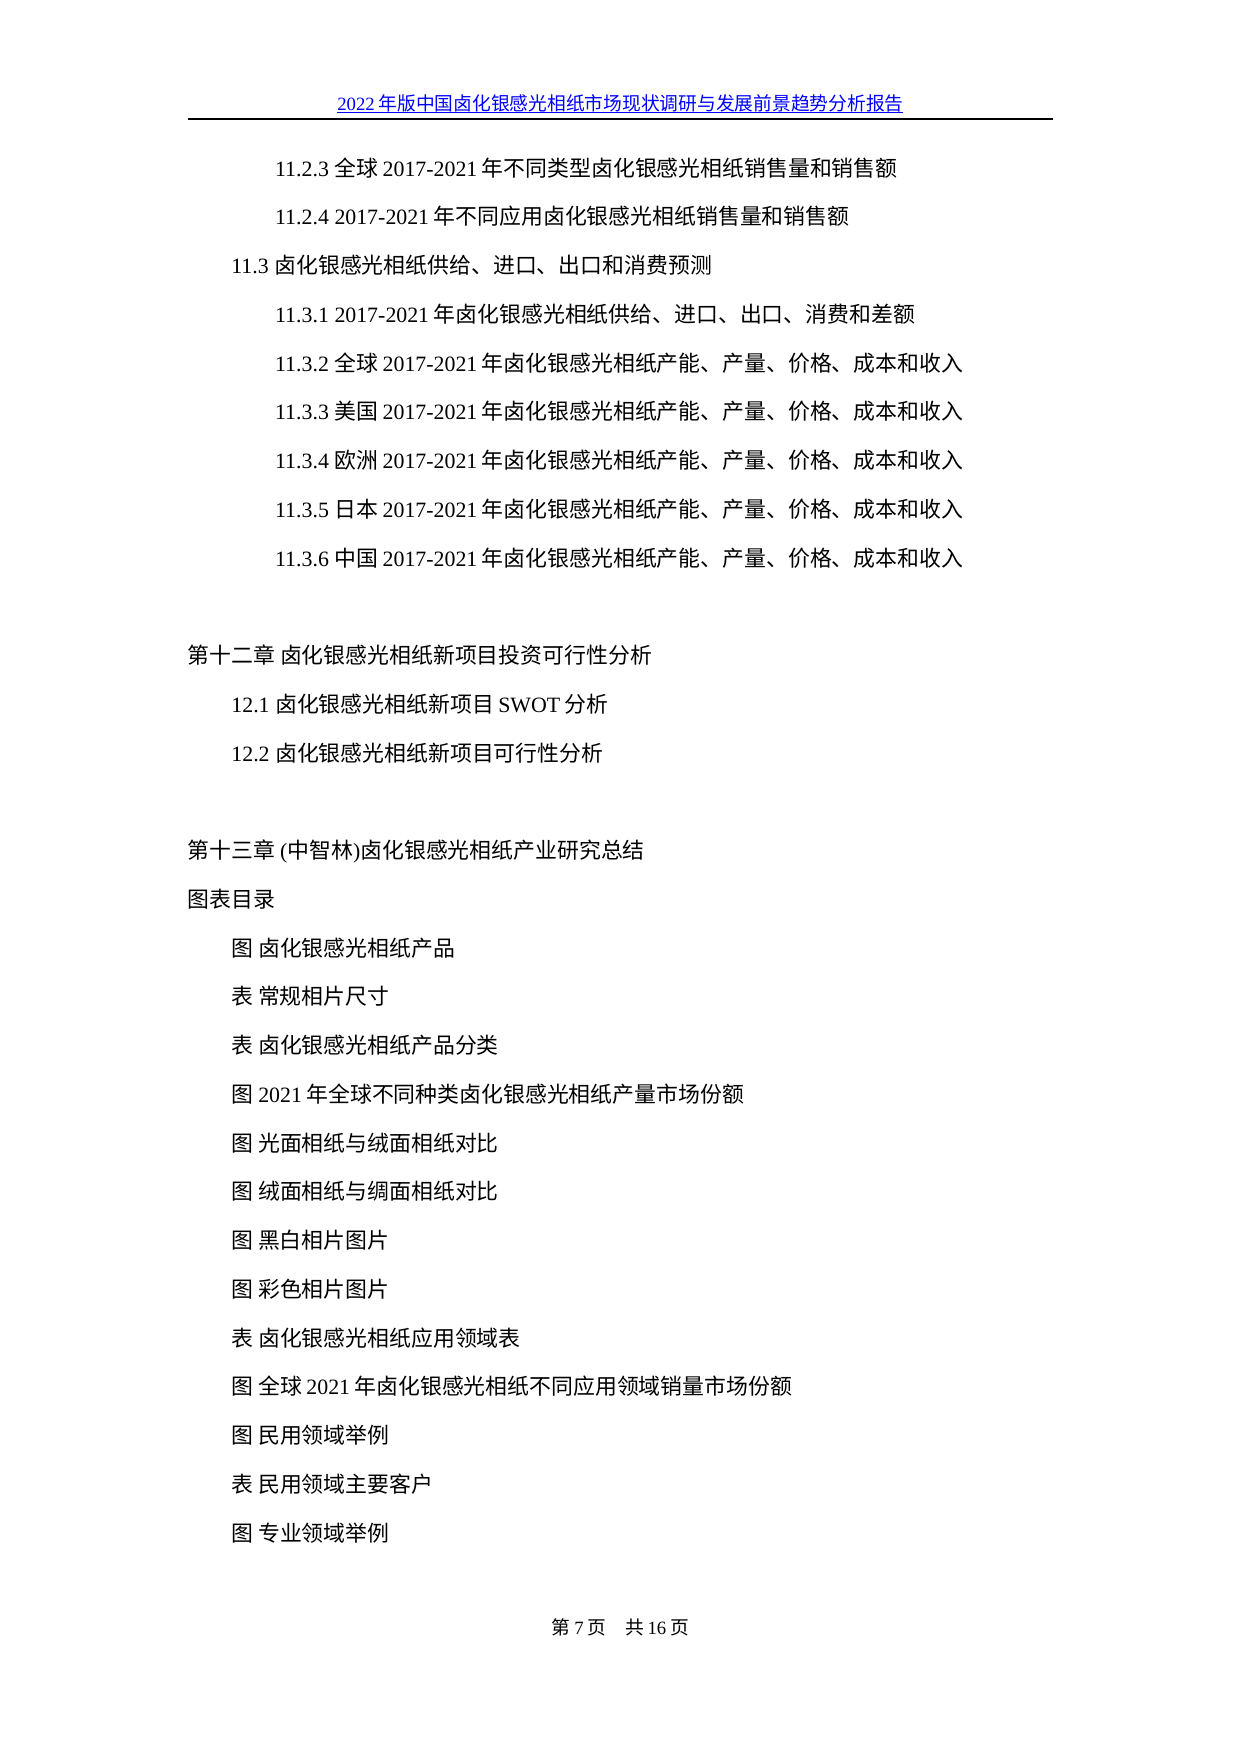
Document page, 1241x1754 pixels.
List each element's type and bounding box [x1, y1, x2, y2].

text [187, 150, 1053, 1548]
